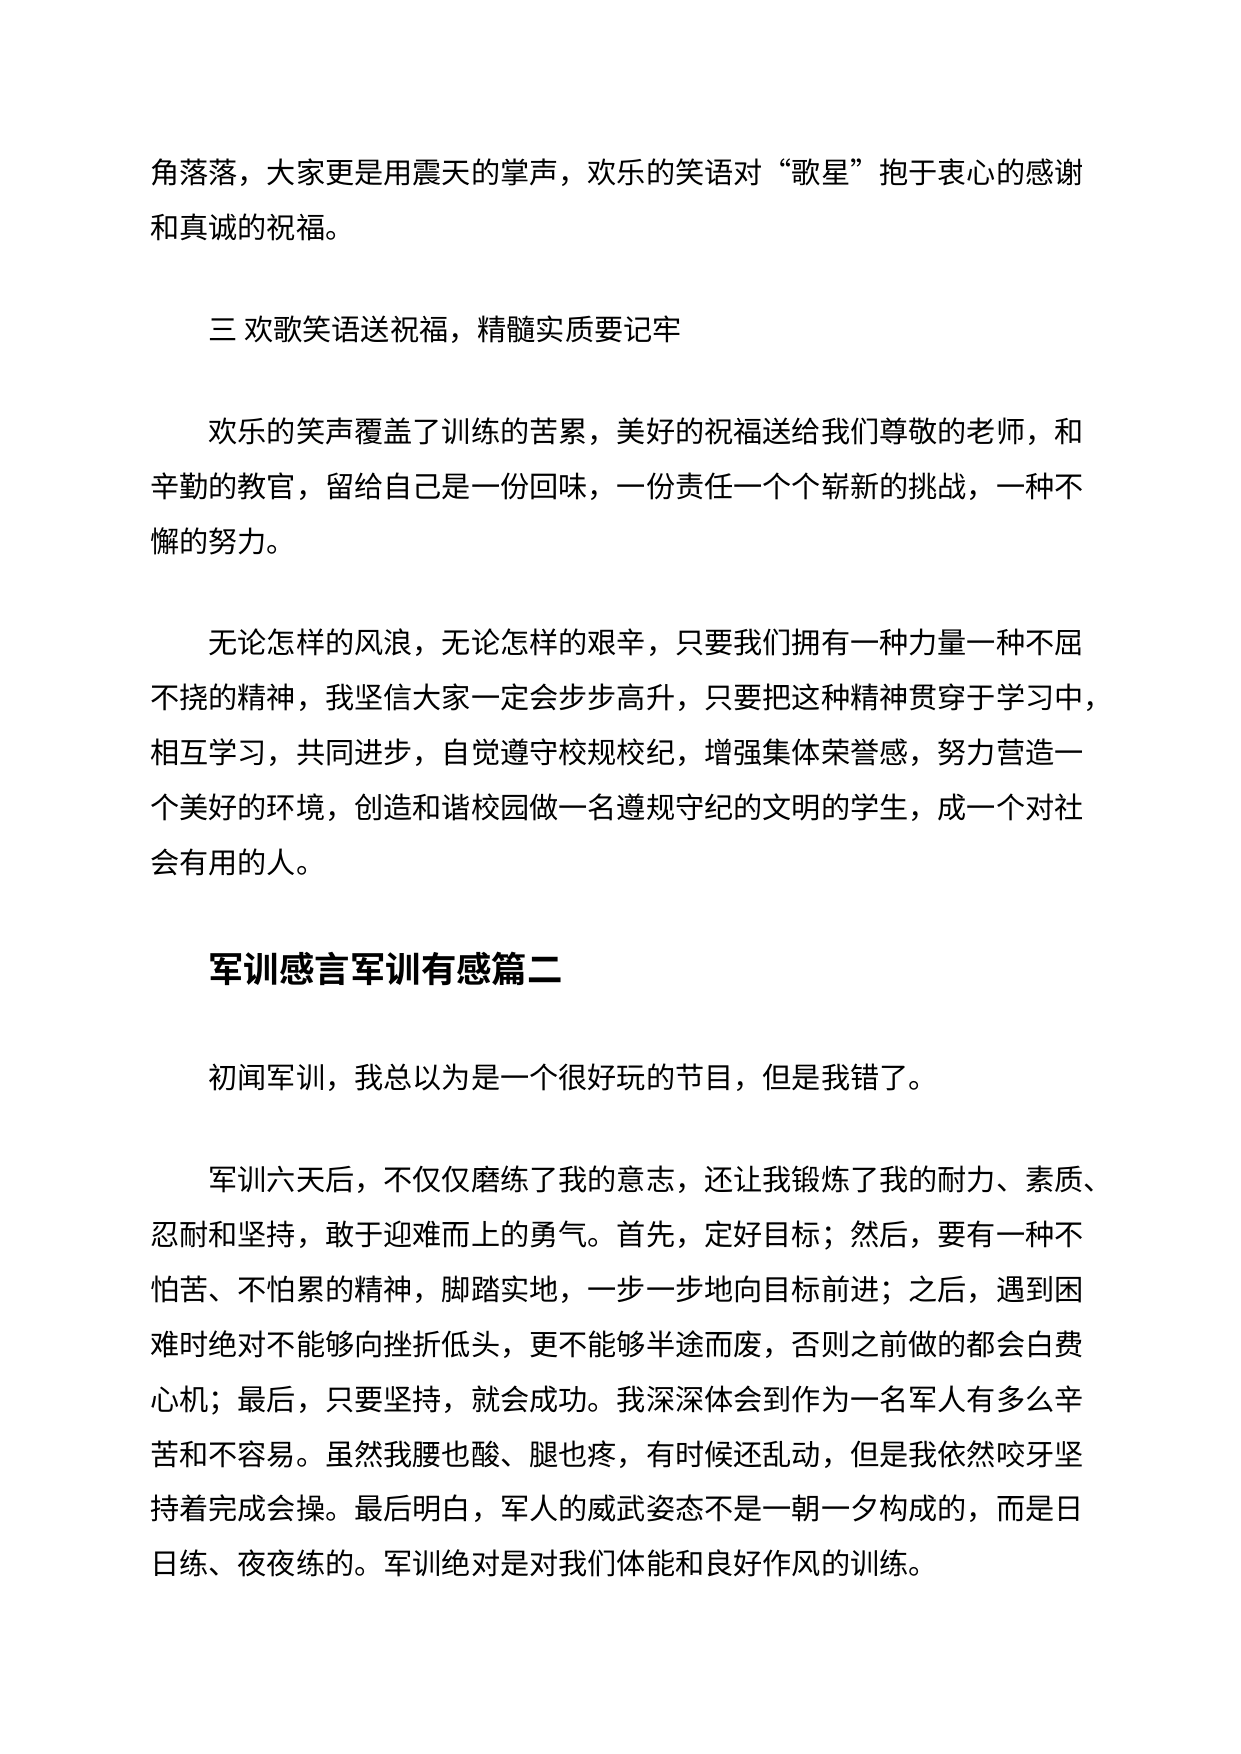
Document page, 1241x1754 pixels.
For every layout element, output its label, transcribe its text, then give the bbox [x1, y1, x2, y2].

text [150, 150, 1090, 247]
text 三 欢歌笑语送祝福，精髓实质要记牢 [150, 307, 1090, 349]
text 军训六天后，不仅仅磨练了我的意志，还让我锻炼了我的耐力、素质、忍耐和坚持，敢于迎难而上的勇气。首先，定好目标；然后，要有一种不怕苦、不怕累的精神，脚踏实地，一步一步地向目标前进；之后，遇到困难时绝对不能够向挫折低头，更不能够半途而废，否则之前做的都会白费心机；最后，只要坚持，就会成功。我深深体会到作为一名军人有多么辛苦和不容易。虽然我腰也酸、腿也疼，有时候还乱动，但是我依然咬牙坚持着完成会操。最后明白，军人的威武姿态不是一朝一夕构成的，而是日日练、夜夜练的。军训绝对是对我们体能和良好作风的训练。 [150, 1157, 1090, 1583]
text 军训感言军训有感篇二 [150, 941, 1090, 993]
text 无论怎样的风浪，无论怎样的艰辛，只要我们拥有一种力量一种不屈不挠的精神，我坚信大家一定会步步高升，只要把这种精神贯穿于学习中，相互学习，共同进步，自觉遵守校规校纪，增强集体荣誉感，努力营造一个美好的环境，创造和谐校园做一名遵规守纪的文明的学生，成一个对社会有用的人。 [150, 620, 1090, 882]
text 初闻军训，我总以为是一个很好玩的节目，但是我错了。 [150, 1055, 1090, 1097]
text 欢乐的笑声覆盖了训练的苦累，美好的祝福送给我们尊敬的老师，和辛勤的教官，留给自己是一份回味，一份责任一个个崭新的挑战，一种不懈的努力。 [150, 408, 1090, 561]
